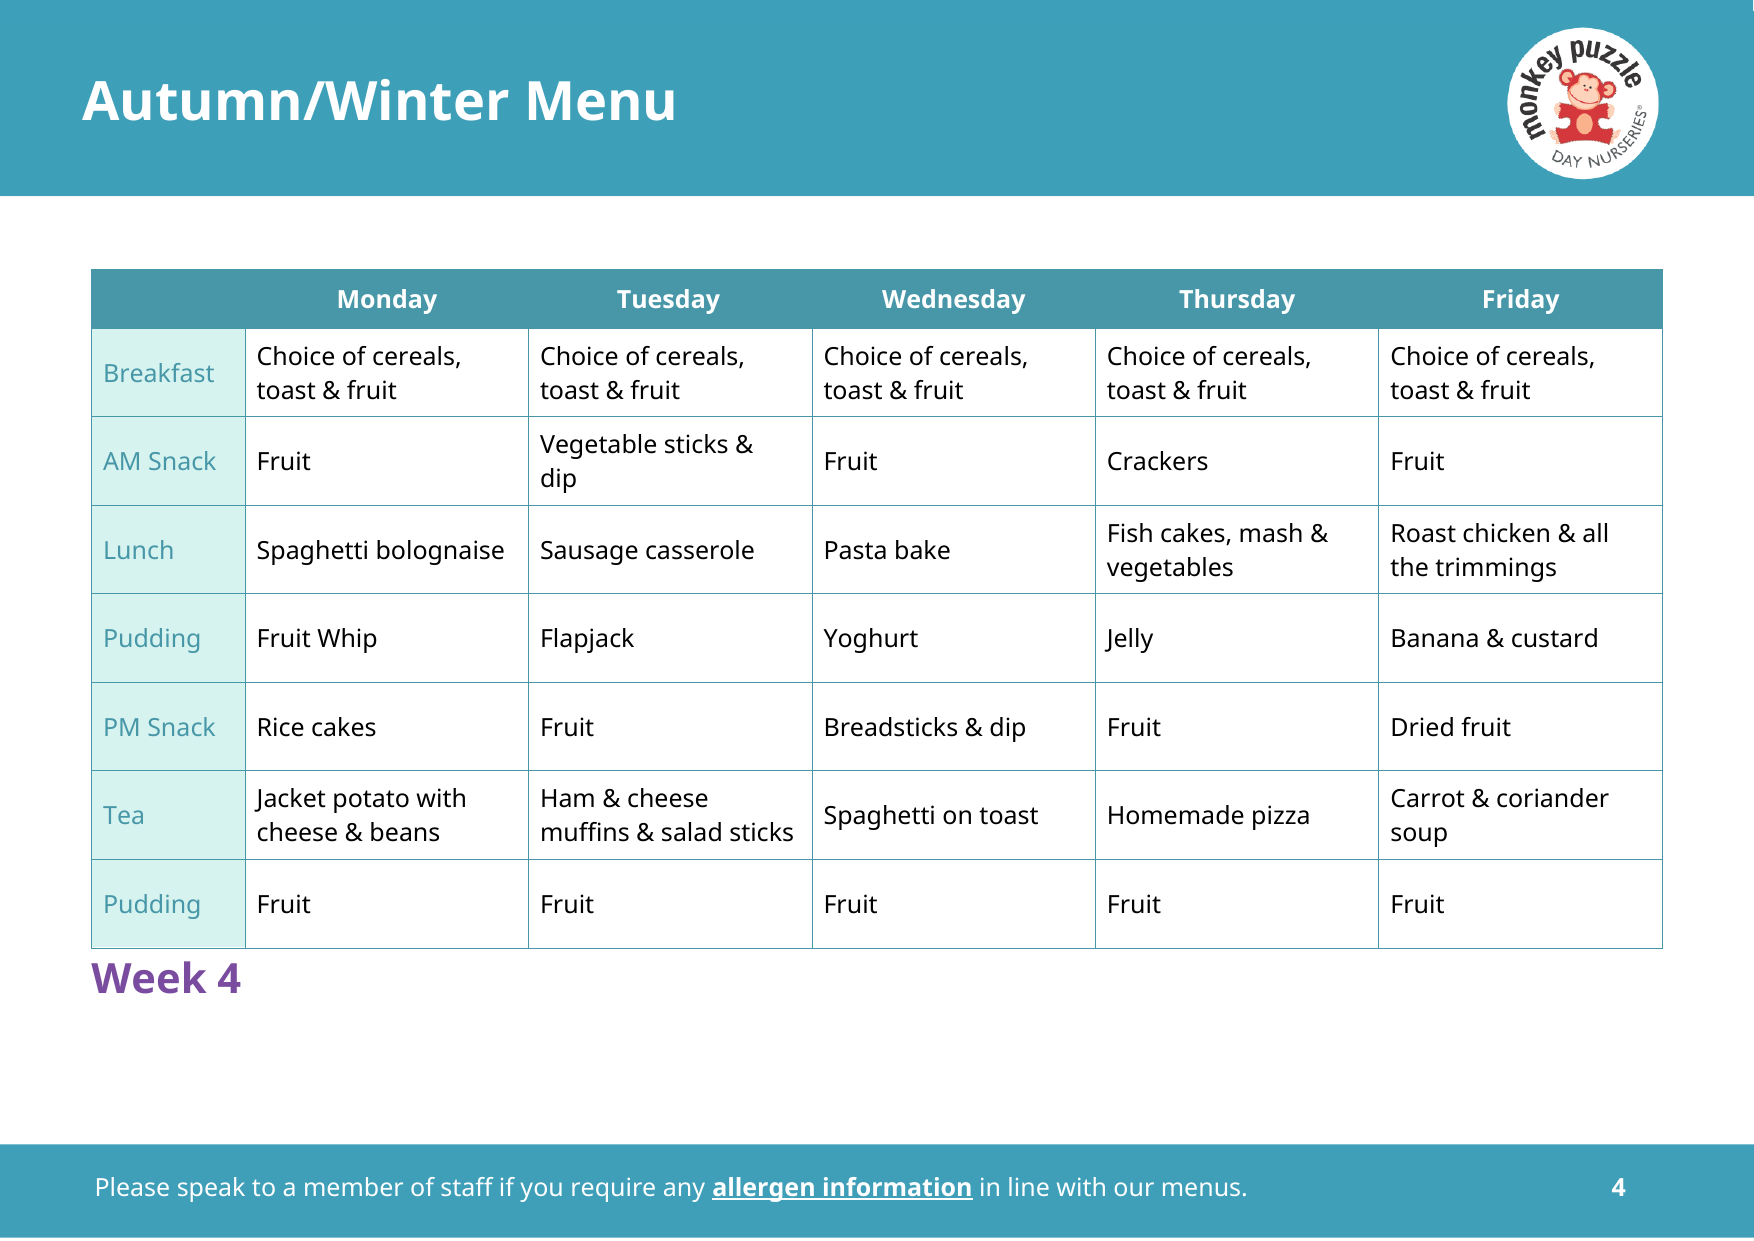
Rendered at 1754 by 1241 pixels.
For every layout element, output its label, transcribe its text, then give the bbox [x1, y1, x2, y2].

table_cell Sausage casserole [529, 506, 812, 593]
table_cell Choice of cereals, toast & fruit [1379, 329, 1662, 416]
table_cell Roast chicken & all the trimmings [1379, 506, 1662, 593]
table_cell Ham & cheese muffins & salad sticks [529, 771, 812, 859]
table_cell Tea [92, 771, 245, 859]
table_cell Fruit [813, 860, 1095, 947]
table_cell Jacket potato with cheese & beans [246, 771, 528, 859]
table_cell Homemade pizza [1096, 771, 1378, 859]
table_cell Choice of cereals, toast & fruit [1096, 329, 1378, 416]
table_cell AM Snack [92, 417, 245, 505]
table_cell Yoghurt [813, 594, 1095, 682]
table_cell Rice cakes [246, 683, 528, 770]
table_cell Fruit [813, 417, 1095, 505]
table_header [92, 270, 245, 328]
table_cell Choice of cereals, toast & fruit [529, 329, 812, 416]
table_cell Crackers [1096, 417, 1378, 505]
picture [0, 20, 1754, 198]
table_cell Fruit [246, 417, 528, 505]
table_cell Dried fruit [1379, 683, 1662, 770]
text Week 4 [91, 949, 1604, 1005]
table_cell Pudding [92, 594, 245, 682]
table_header Wednesday [813, 270, 1095, 328]
table_cell Fruit [1096, 683, 1378, 770]
table_cell Fruit [246, 860, 528, 947]
table_cell Fruit [529, 683, 812, 770]
table_cell Pasta bake [813, 506, 1095, 593]
table_header Friday [1379, 270, 1662, 328]
table_cell Spaghetti on toast [813, 771, 1095, 859]
table_cell Lunch [92, 506, 245, 593]
table_cell PM Snack [92, 683, 245, 770]
table_cell Banana & custard [1379, 594, 1662, 682]
table_cell Fruit [1379, 860, 1662, 947]
table_cell Choice of cereals, toast & fruit [246, 329, 528, 416]
table_cell Carrot & coriander soup [1379, 771, 1662, 859]
table_cell Fish cakes, mash & vegetables [1096, 506, 1378, 593]
table_cell Vegetable sticks & dip [529, 417, 812, 505]
table_cell Fruit [1379, 417, 1662, 505]
table_cell Fruit [529, 860, 812, 947]
table_header Monday [246, 270, 528, 328]
table_cell Spaghetti bolognaise [246, 506, 528, 593]
table_cell Breadsticks & dip [813, 683, 1095, 770]
table_header Tuesday [529, 270, 812, 328]
table_cell Flapjack [529, 594, 812, 682]
table_cell Choice of cereals, toast & fruit [813, 329, 1095, 416]
table_cell Fruit [1096, 860, 1378, 947]
table_cell Pudding [92, 860, 245, 947]
table_header Thursday [1096, 270, 1378, 328]
table_cell Fruit Whip [246, 594, 528, 682]
table_cell Breakfast [92, 329, 245, 416]
table_cell Jelly [1096, 594, 1378, 682]
